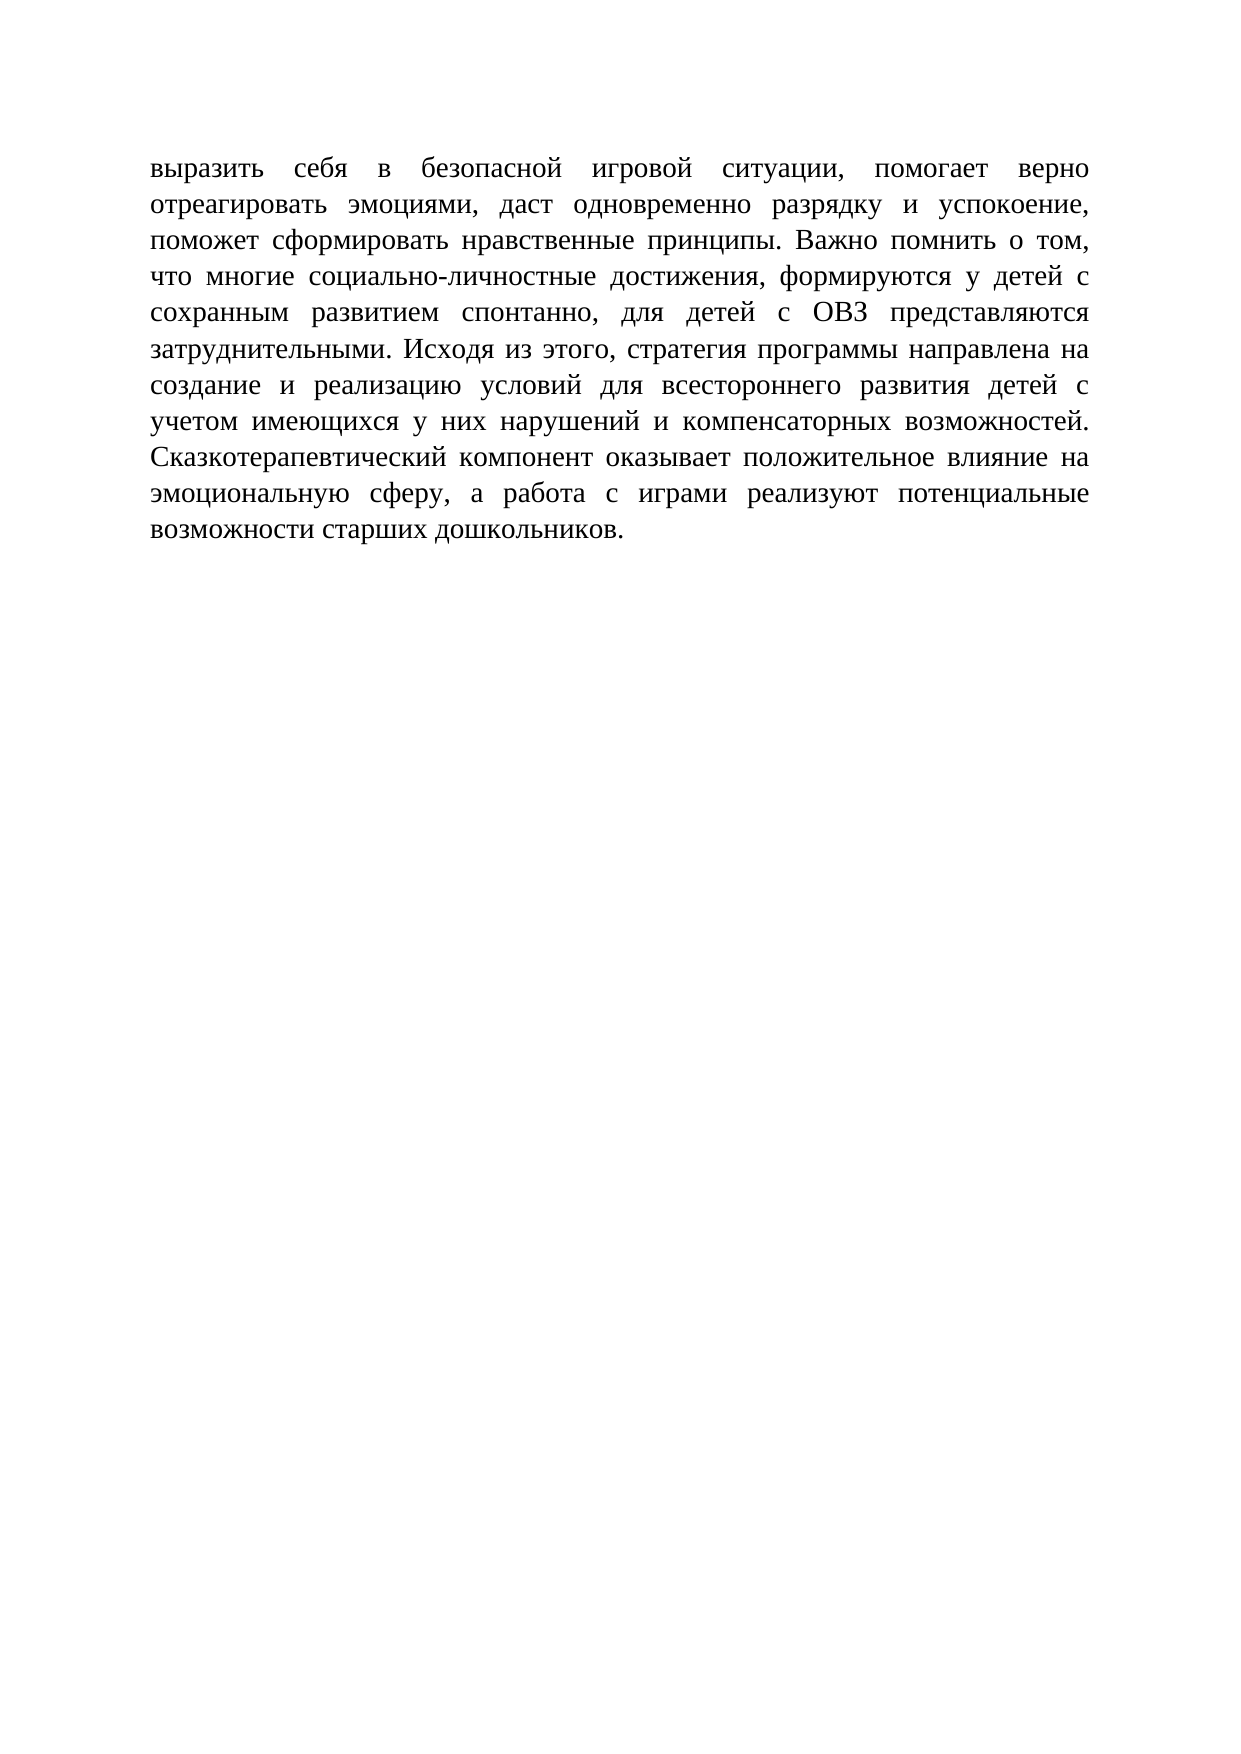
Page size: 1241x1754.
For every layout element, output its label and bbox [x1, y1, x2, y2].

text [150, 150, 1090, 545]
